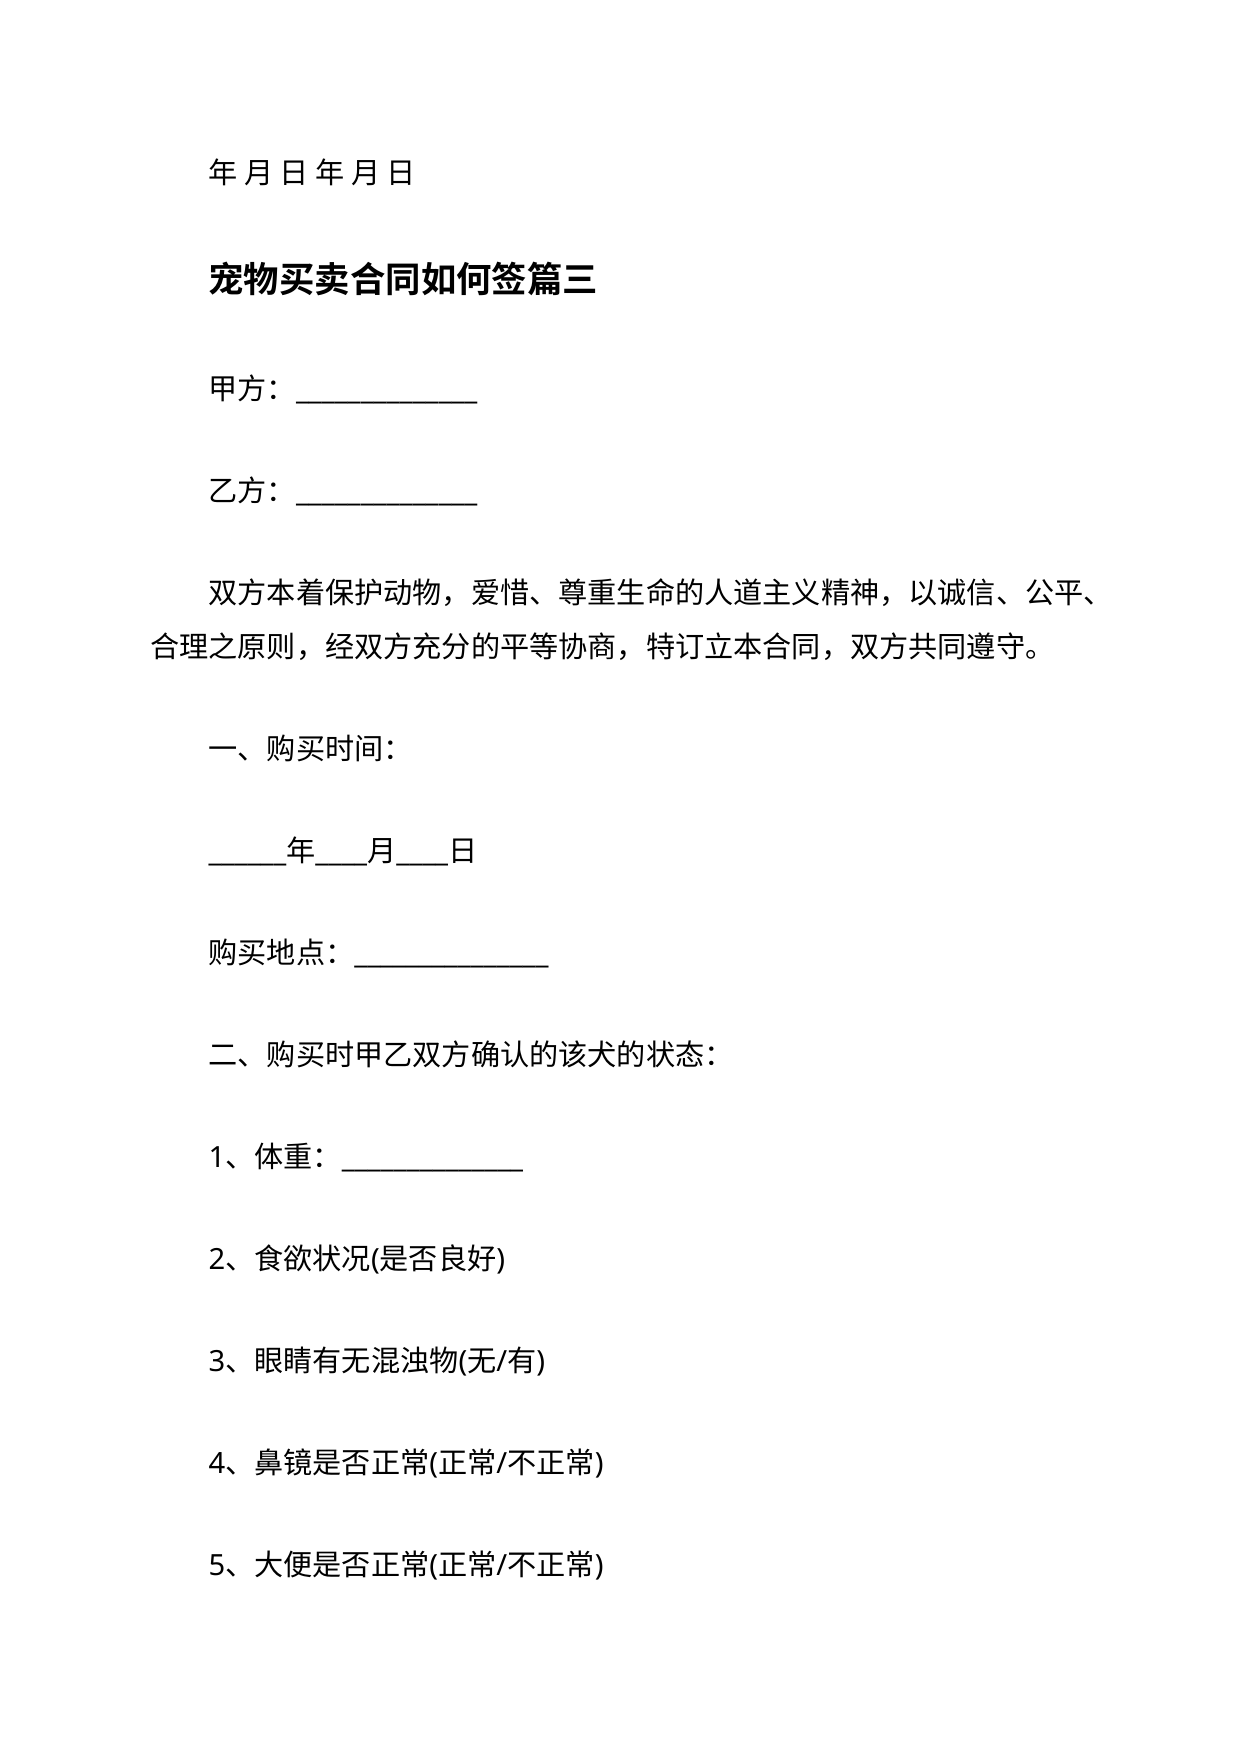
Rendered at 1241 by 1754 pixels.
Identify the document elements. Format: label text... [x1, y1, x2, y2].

text ______年____月____日 [150, 828, 1090, 870]
text 宠物买卖合同如何签篇三 [150, 252, 1090, 303]
text 双方本着保护动物，爱惜、尊重生命的人道主义精神，以诚信、公平、合理之原则，经双方充分的平等协商，特订立本合同，双方共同遵守。 [150, 569, 1090, 666]
text 乙方：______________ [150, 467, 1090, 509]
text 2、食欲状况(是否良好) [150, 1235, 1090, 1278]
text 甲方：______________ [150, 365, 1090, 408]
text 一、购买时间： [150, 726, 1090, 768]
text 5、大便是否正常(正常/不正常) [150, 1541, 1090, 1584]
text 3、眼睛有无混浊物(无/有) [150, 1337, 1090, 1380]
text 4、鼻镜是否正常(正常/不正常) [150, 1439, 1090, 1482]
text 1、体重：______________ [150, 1133, 1090, 1176]
text 年 月 日 年 月 日 [150, 150, 1090, 192]
text 二、购买时甲乙双方确认的该犬的状态： [150, 1032, 1090, 1074]
text 购买地点：_______________ [150, 929, 1090, 972]
